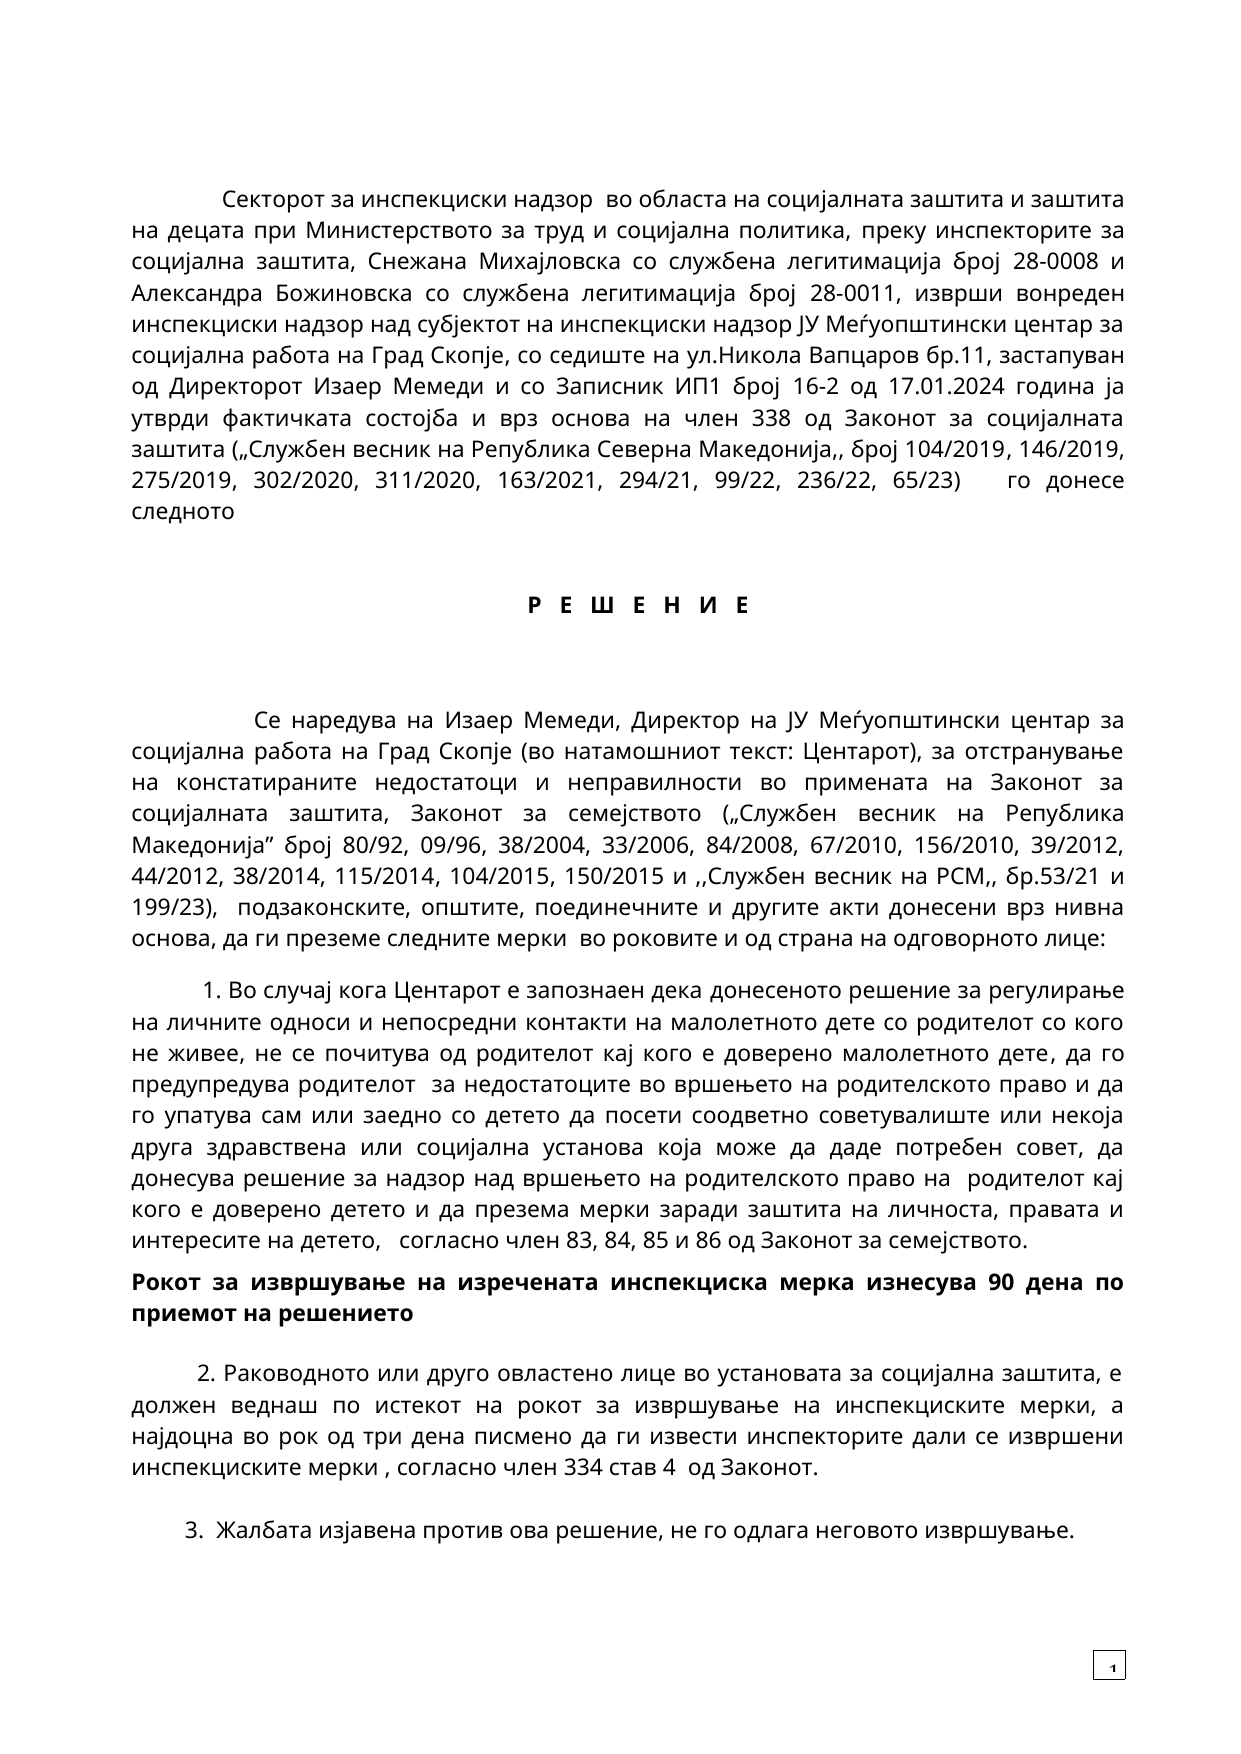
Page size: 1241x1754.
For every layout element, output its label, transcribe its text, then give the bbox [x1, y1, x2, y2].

text Секторот за инспекциски надзор во областа на социјалната заштита и заштита на децата при Министерството за труд и социјална политика, преку инспекторите за социјална заштита, Снежана Михајловска со службена легитимација број 28-0008 и Александра Божиновска со службена легитимација број 28-0011, изврши вонреден инспекциски надзор над субјектот на инспекциски надзор ЈУ Меѓуопштински центар за социјална работа на Град Скопје, со седиште на ул.Никола Вапцаров бр.11, застапуван од Директорот Изаер Мемеди и со Записник ИП1 број 16-2 од 17.01.2024 година ја утврди фактичката состојба и врз основа на член 338 од Законот за социјалната заштита („Службен весник на Република Северна Македонија,, број 104/2019, 146/2019, 275/2019, 302/2020, 311/2020, 163/2021, 294/21, 99/22, 236/22, 65/23) го донесе следното [131, 183, 1125, 526]
text Р Е Ш Е Н И Е [131, 589, 1087, 620]
list 1. Во случај кога Центарот е запознаен дека донесеното решение за регулирање на личните односи и непосредни контакти на малолетното дете со родителот со кого не живее, не се почитува од родителот кај кого е доверено малолетното дете, да го предупредува родителот за недостатоците во вршењето на родителското право и да го упатува сам или заедно со детето да посети соодветно советувалиште или некоја друга здравствена или социјална установа која може да даде потребен совет, да донесува решение за надзор над вршењето на родителското право на родителот кај кого е доверено детето и да презема мерки заради заштита на личноста, правата и интересите на детето, согласно член 83, 84, 85 и 86 од Законот за семејството. [131, 974, 1125, 1256]
text 3. Жалбата изјавена против ова решение, не го одлага неговото извршување. [131, 1513, 1112, 1545]
list Се наредува на Изаер Мемеди, Директор на ЈУ Меѓуопштински центар за социјална работа на Град Скопје (во натамошниот текст: Центарот), за отстранување на констатираните недостатоци и неправилности во примената на Законот за социјалната заштита, Законот за семејството („Службен весник на Република Македонија” број 80/92, 09/96, 38/2004, 33/2006, 84/2008, 67/2010, 156/2010, 39/2012, 44/2012, 38/2014, 115/2014, 104/2015, 150/2015 и ,,Службен весник на РСМ,, бр.53/21 и 199/23), подзаконските, општите, поединечните и другите акти донесени врз нивна основа, да ги преземе следните мерки во роковите и од страна на одговорното лице: [131, 703, 1125, 953]
text 2. Раководното или друго овластено лице во установата за социјална заштита, е должен веднаш по истекот на рокот за извршување на инспекциските мерки, а најдоцна во рок од три дена писмено да ги извести инспекторите дали се извршени инспекциските мерки , согласно член 334 став 4 од Законот. [131, 1357, 1125, 1482]
text Рокот за извршување на изречената инспекциска мерка изнесува 90 дена по приемот на решението [131, 1266, 1125, 1328]
